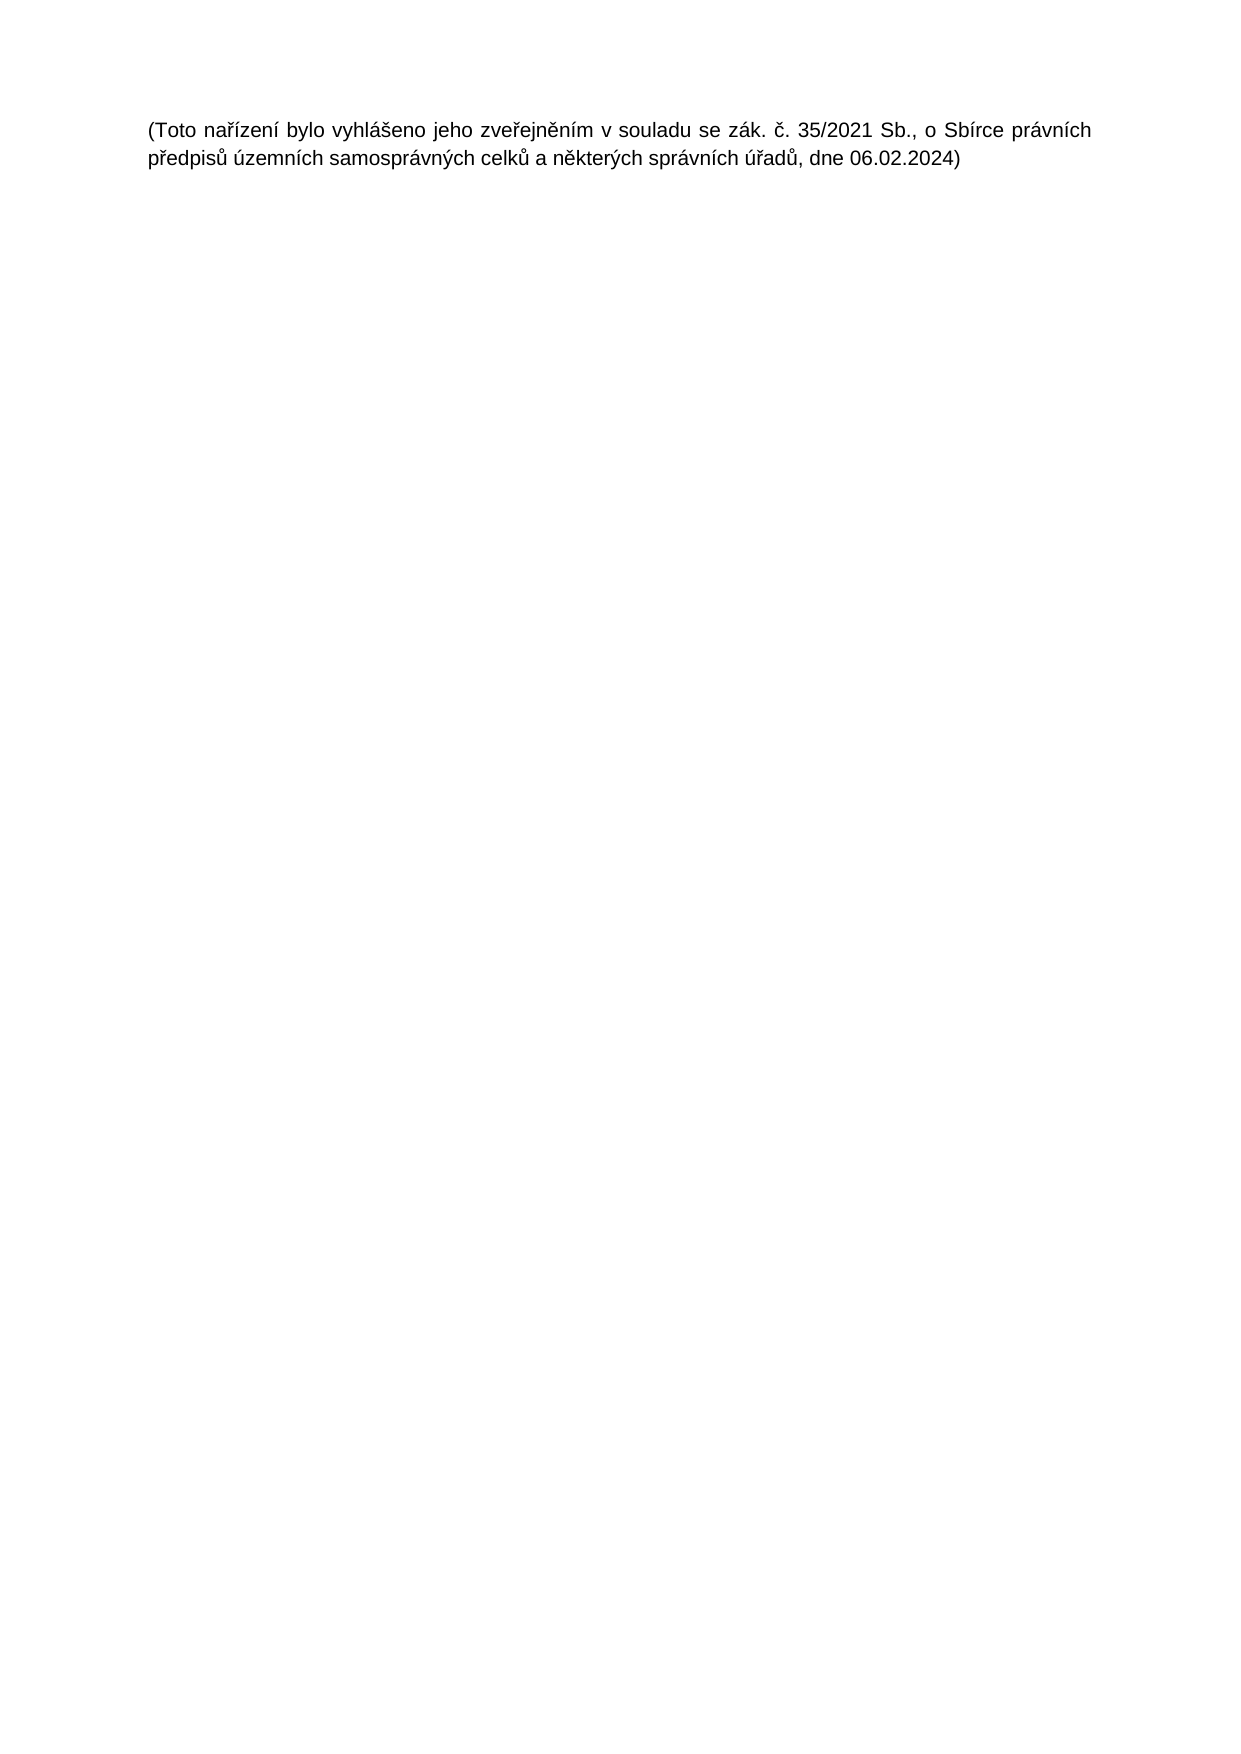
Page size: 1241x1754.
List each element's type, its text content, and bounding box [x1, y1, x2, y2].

text (Toto nařízení bylo vyhlášeno jeho zveřejněním v souladu se zák. č. 35/2021 Sb., o Sbírce právních předpisů územních samosprávných celků a některých správních úřadů, dne 06.02.2024) [148, 118, 1093, 169]
